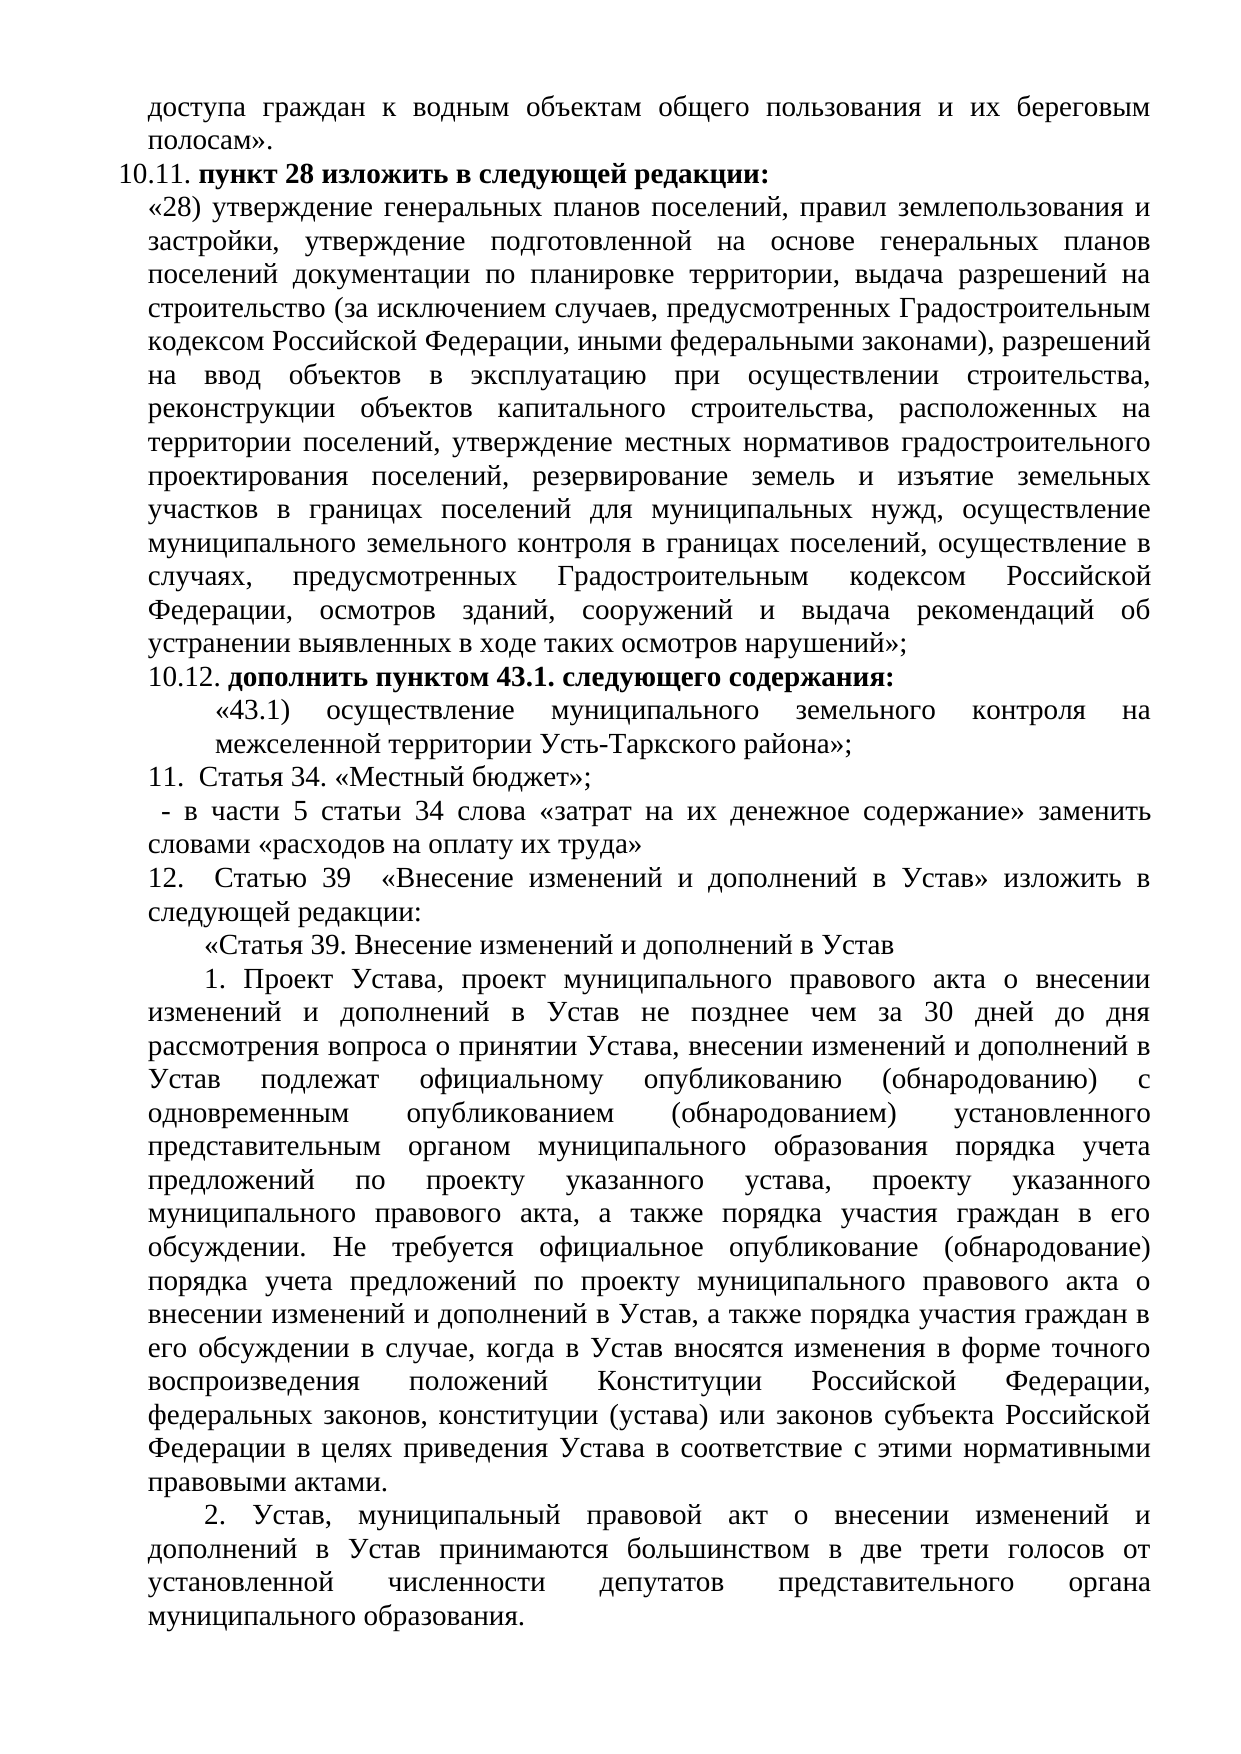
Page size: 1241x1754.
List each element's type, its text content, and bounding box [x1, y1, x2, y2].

text - в части 5 статьи 34 слова «затрат на их денежное содержание» заменить словами «расходов на оплату их труда» [148, 793, 1152, 860]
text 1. Проект Устава, проект муниципального правового акта о внесении изменений и дополнений в Устав не позднее чем за 30 дней до дня рассмотрения вопроса о принятии Устава, внесении изменений и дополнений в Устав подлежат официальному опубликованию (обнародованию) с одновременным опубликованием (обнародованием) установленного представительным органом муниципального образования порядка учета предложений по проекту указанного устава, проекту указанного муниципального правового акта, а также порядка участия граждан в его обсуждении. Не требуется официальное опубликование (обнародование) порядка учета предложений по проекту муниципального правового акта о внесении изменений и дополнений в Устав, а также порядка участия граждан в его обсуждении в случае, когда в Устав вносятся изменения в форме точного воспроизведения положений Конституции Российской Федерации, федеральных законов, конституции (устава) или законов субъекта Российской Федерации в целях приведения Устава в соответствие с этими нормативными правовыми актами. [148, 961, 1152, 1497]
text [148, 89, 1152, 156]
text 10.12. дополнить пунктом 43.1. следующего содержания: [148, 659, 1152, 692]
text 2. Устав, муниципальный правовой акт о внесении изменений и дополнений в Устав принимаются большинством в две трети голосов от установленной численности депутатов представительного органа муниципального образования. [148, 1497, 1152, 1632]
text «28) утверждение генеральных планов поселений, правил землепользования и застройки, утверждение подготовленной на основе генеральных планов поселений документации по планировке территории, выдача разрешений на строительство (за исключением случаев, предусмотренных Градостроительным кодексом Российской Федерации, иными федеральными законами), разрешений на ввод объектов в эксплуатацию при осуществлении строительства, реконструкции объектов капитального строительства, расположенных на территории поселений, утверждение местных нормативов градостроительного проектирования поселений, резервирование земель и изъятие земельных участков в границах поселений для муниципальных нужд, осуществление муниципального земельного контроля в границах поселений, осуществление в случаях, предусмотренных Градостроительным кодексом Российской Федерации, осмотров зданий, сооружений и выдача рекомендаций об устранении выявленных в ходе таких осмотров нарушений»; [148, 189, 1152, 659]
list «43.1) осуществление муниципального земельного контроля на межселенной территории Усть-Таркского района»; [215, 692, 1152, 759]
text 12. Статью 39 «Внесение изменений и дополнений в Устав» изложить в следующей редакции: [148, 860, 1152, 927]
text «Статья 39. Внесение изменений и дополнений в Устав [148, 927, 1152, 961]
text 10.11. пункт 28 изложить в следующей редакции: [118, 156, 1152, 189]
text 11. Статья 34. «Местный бюджет»; [148, 759, 1152, 793]
